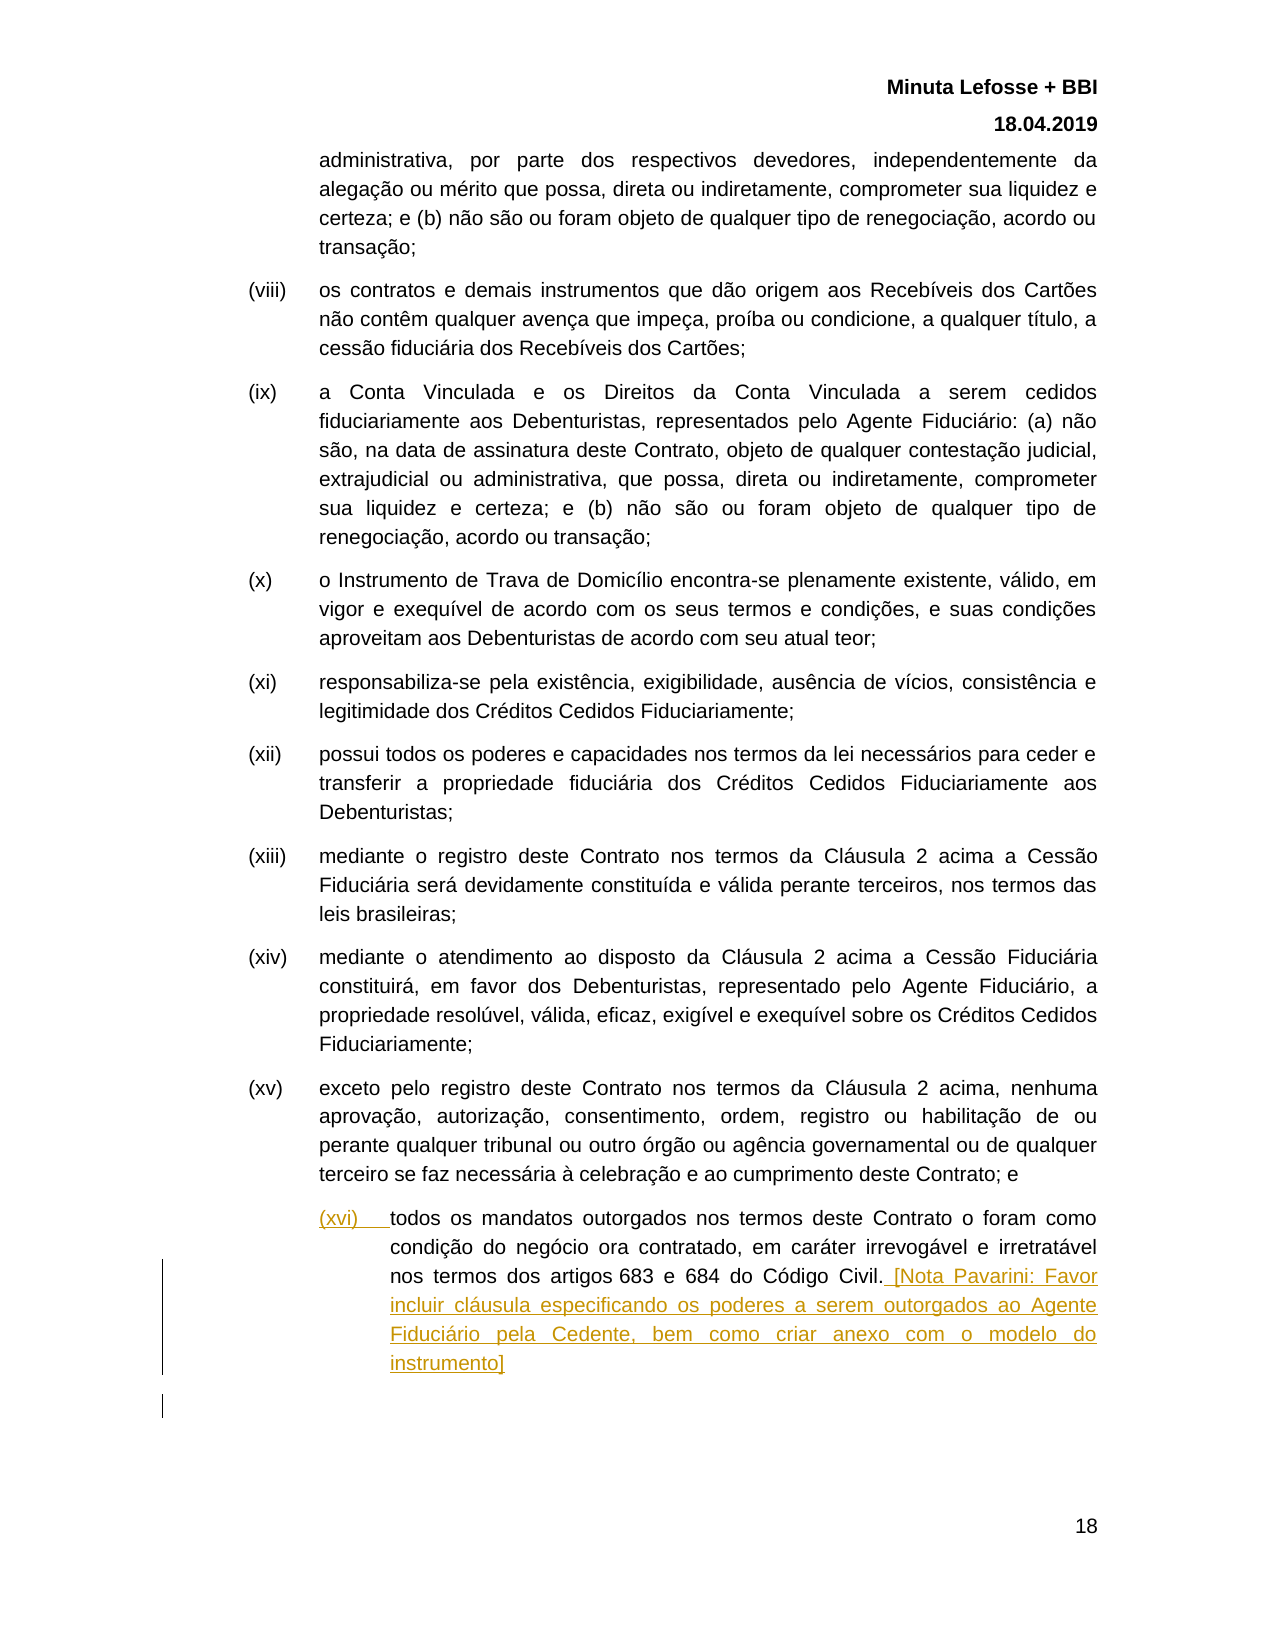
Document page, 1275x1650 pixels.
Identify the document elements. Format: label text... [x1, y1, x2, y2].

text possui todos os poderes e capacidades nos termos da lei necessários para ceder e transferir a propriedade fiduciária dos Créditos Cedidos Fiduciariamente aos Debenturistas; [248, 742, 1098, 824]
text mediante o atendimento ao disposto da Cláusula 2 acima a Cessão Fiduciária constituirá, em favor dos Debenturistas, representado pelo Agente Fiduciário, a propriedade resolúvel, válida, eficaz, exigível e exequível sobre os Créditos Cedidos Fiduciariamente; [248, 945, 1098, 1056]
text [248, 148, 1098, 259]
text exceto pelo registro deste Contrato nos termos da Cláusula 2 acima, nenhuma aprovação, autorização, consentimento, ordem, registro ou habilitação de ou perante qualquer tribunal ou outro órgão ou agência governamental ou de qualquer terceiro se faz necessária à celebração e ao cumprimento deste Contrato; e [248, 1075, 1098, 1186]
text o Instrumento de Trava de Domicílio encontra-se plenamente existente, válido, em vigor e exequível de acordo com os seus termos e condições, e suas condições aproveitam aos Debenturistas de acordo com seu atual teor; [248, 568, 1098, 650]
text a Conta Vinculada e os Direitos da Conta Vinculada a serem cedidos fiduciariamente aos Debenturistas, representados pelo Agente Fiduciário: (a) não são, na data de assinatura deste Contrato, objeto de qualquer contestação judicial, extrajudicial ou administrativa, que possa, direta ou indiretamente, comprometer sua liquidez e certeza; e (b) não são ou foram objeto de qualquer tipo de renegociação, acordo ou transação; [248, 380, 1098, 548]
text mediante o registro deste Contrato nos termos da Cláusula 2 acima a Cessão Fiduciária será devidamente constituída e válida perante terceiros, nos termos das leis brasileiras; [248, 843, 1098, 925]
text todos os mandatos outorgados nos termos deste Contrato o foram como condição do negócio ora contratado, em caráter irrevogável e irretratável nos termos dos artigos 683 e 684 do Código Civil. [319, 1206, 1098, 1374]
text os contratos e demais instrumentos que dão origem aos Recebíveis dos Cartões não contêm qualquer avença que impeça, proíba ou condicione, a qualquer título, a cessão fiduciária dos Recebíveis dos Cartões; [248, 278, 1098, 360]
text responsabiliza-se pela existência, exigibilidade, ausência de vícios, consistência e legitimidade dos Créditos Cedidos Fiduciariamente; [248, 669, 1098, 722]
